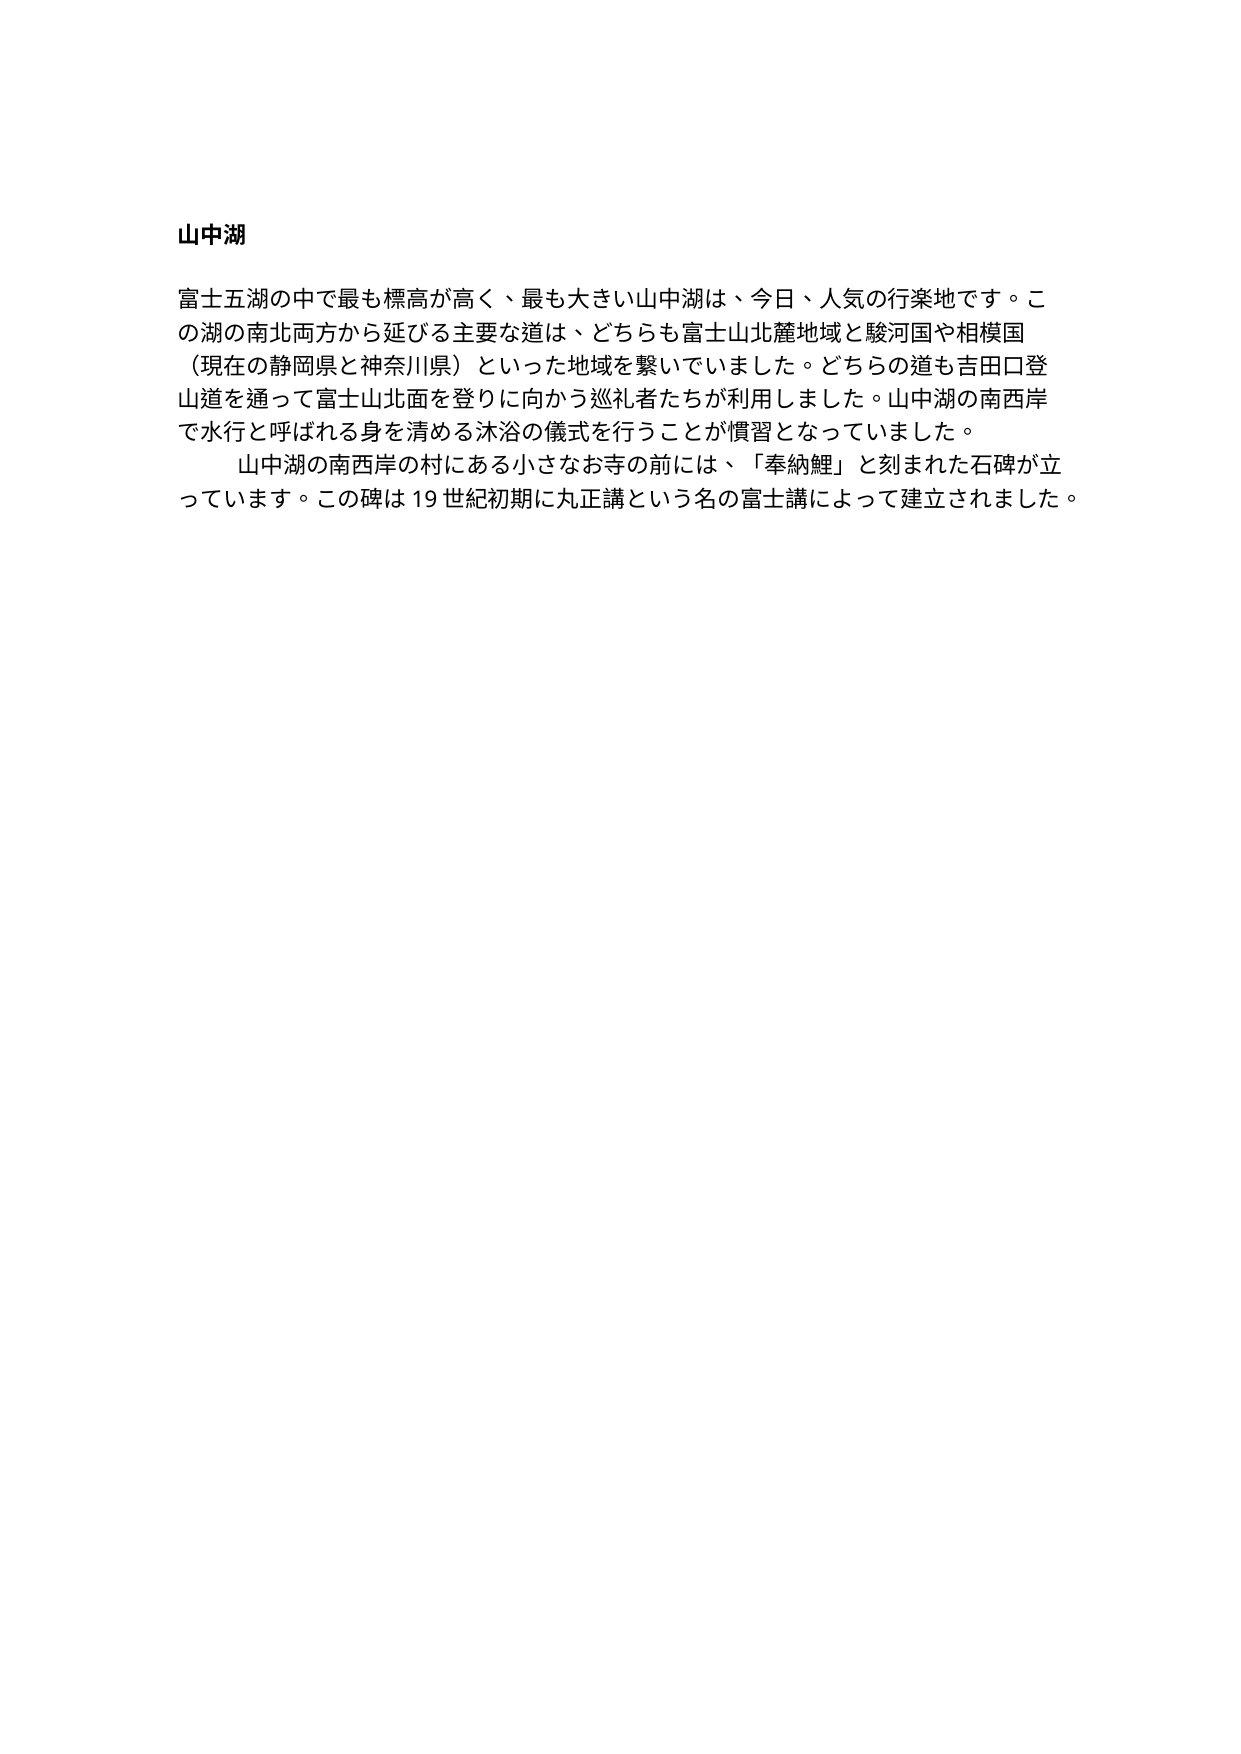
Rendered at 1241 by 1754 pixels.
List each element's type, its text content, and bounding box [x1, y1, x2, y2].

text 山中湖 [177, 217, 1063, 250]
text 山中湖の南西岸の村にある小さなお寺の前には、「奉納鯉」と刻まれた石碑が立っています。この碑は19世紀初期に丸正講という名の富士講によって建立されました。 [177, 447, 1063, 514]
text 富士五湖の中で最も標高が高く、最も大きい山中湖は、今日、人気の行楽地です。この湖の南北両方から延びる主要な道は、どちらも富士山北麓地域と駿河国や相模国（現在の静岡県と神奈川県）といった地域を繋いでいました。どちらの道も吉田口登山道を通って富士山北面を登りに向かう巡礼者たちが利用しました。山中湖の南西岸で水行と呼ばれる身を清める沐浴の儀式を行うことが慣習となっていました。 [177, 281, 1063, 447]
